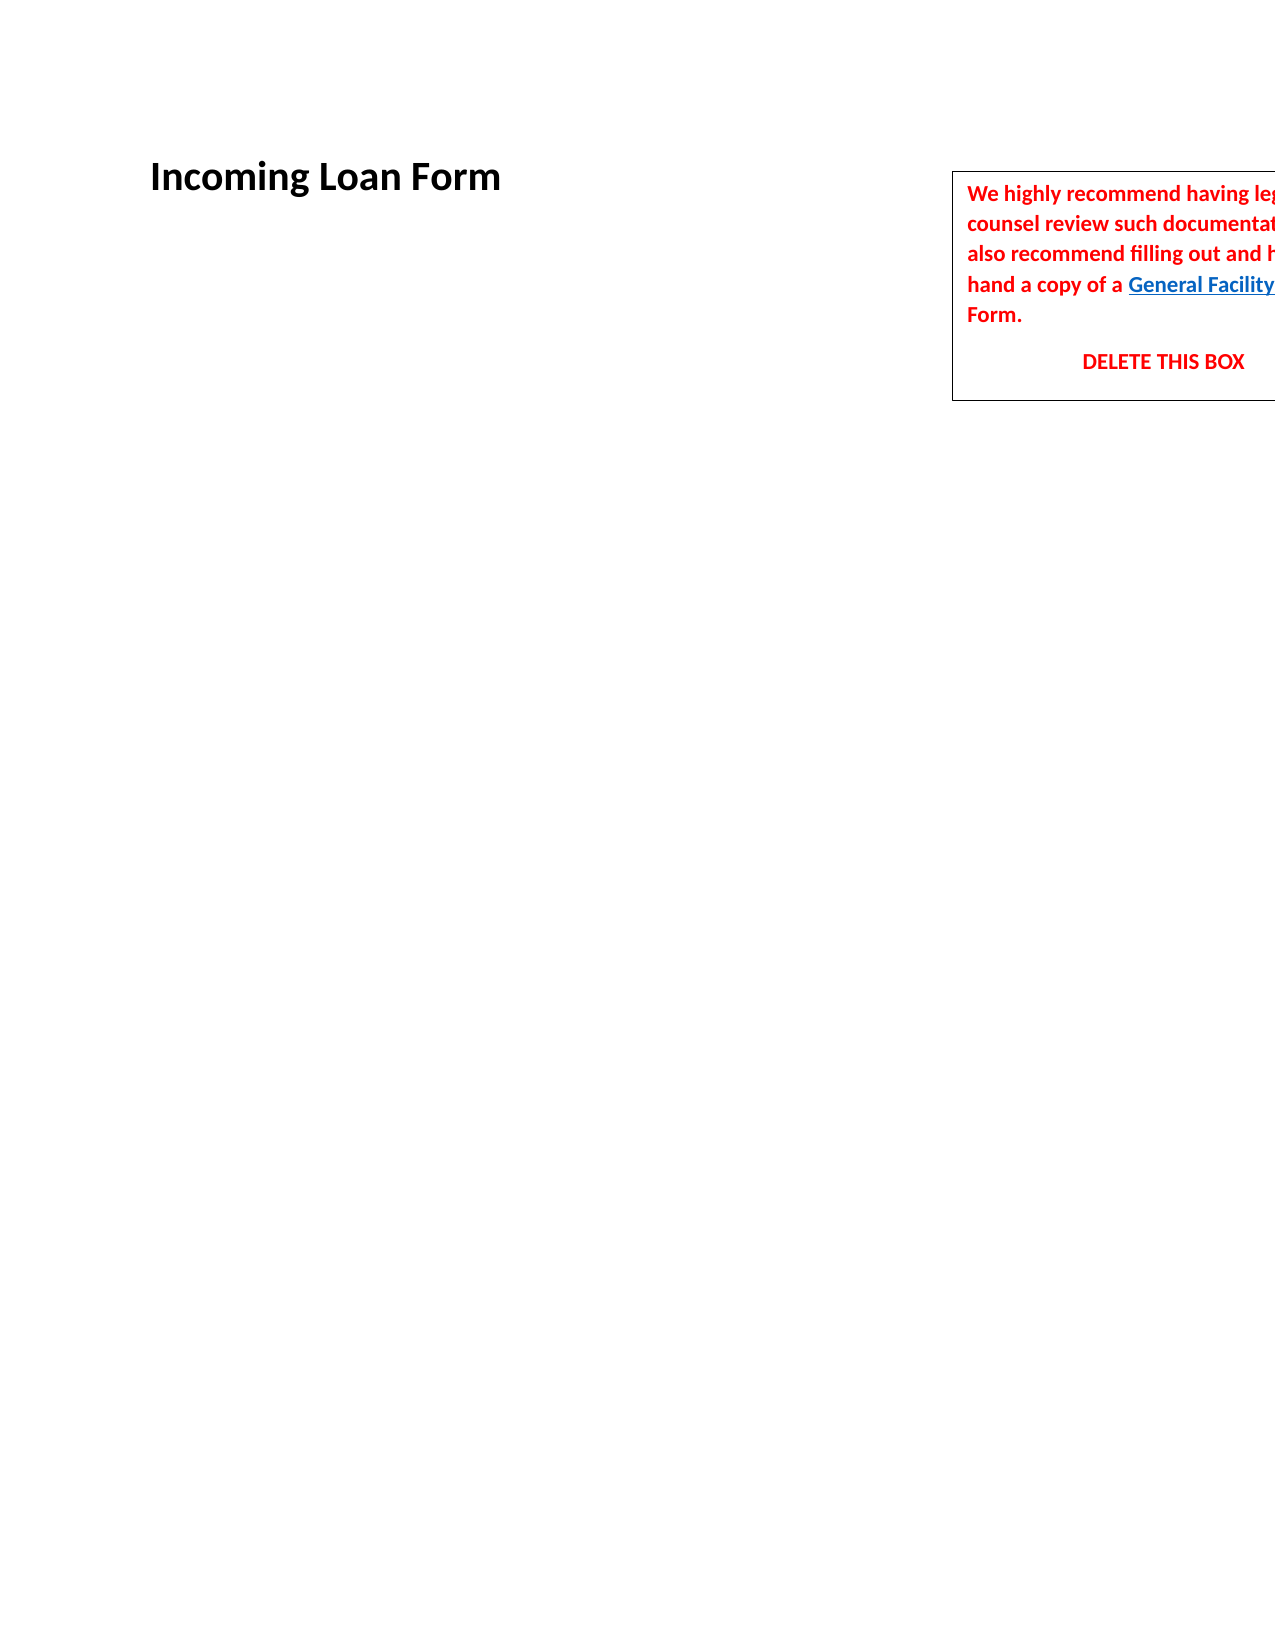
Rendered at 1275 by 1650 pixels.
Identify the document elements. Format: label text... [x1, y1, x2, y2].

text Incoming Loan Form [150, 150, 600, 201]
